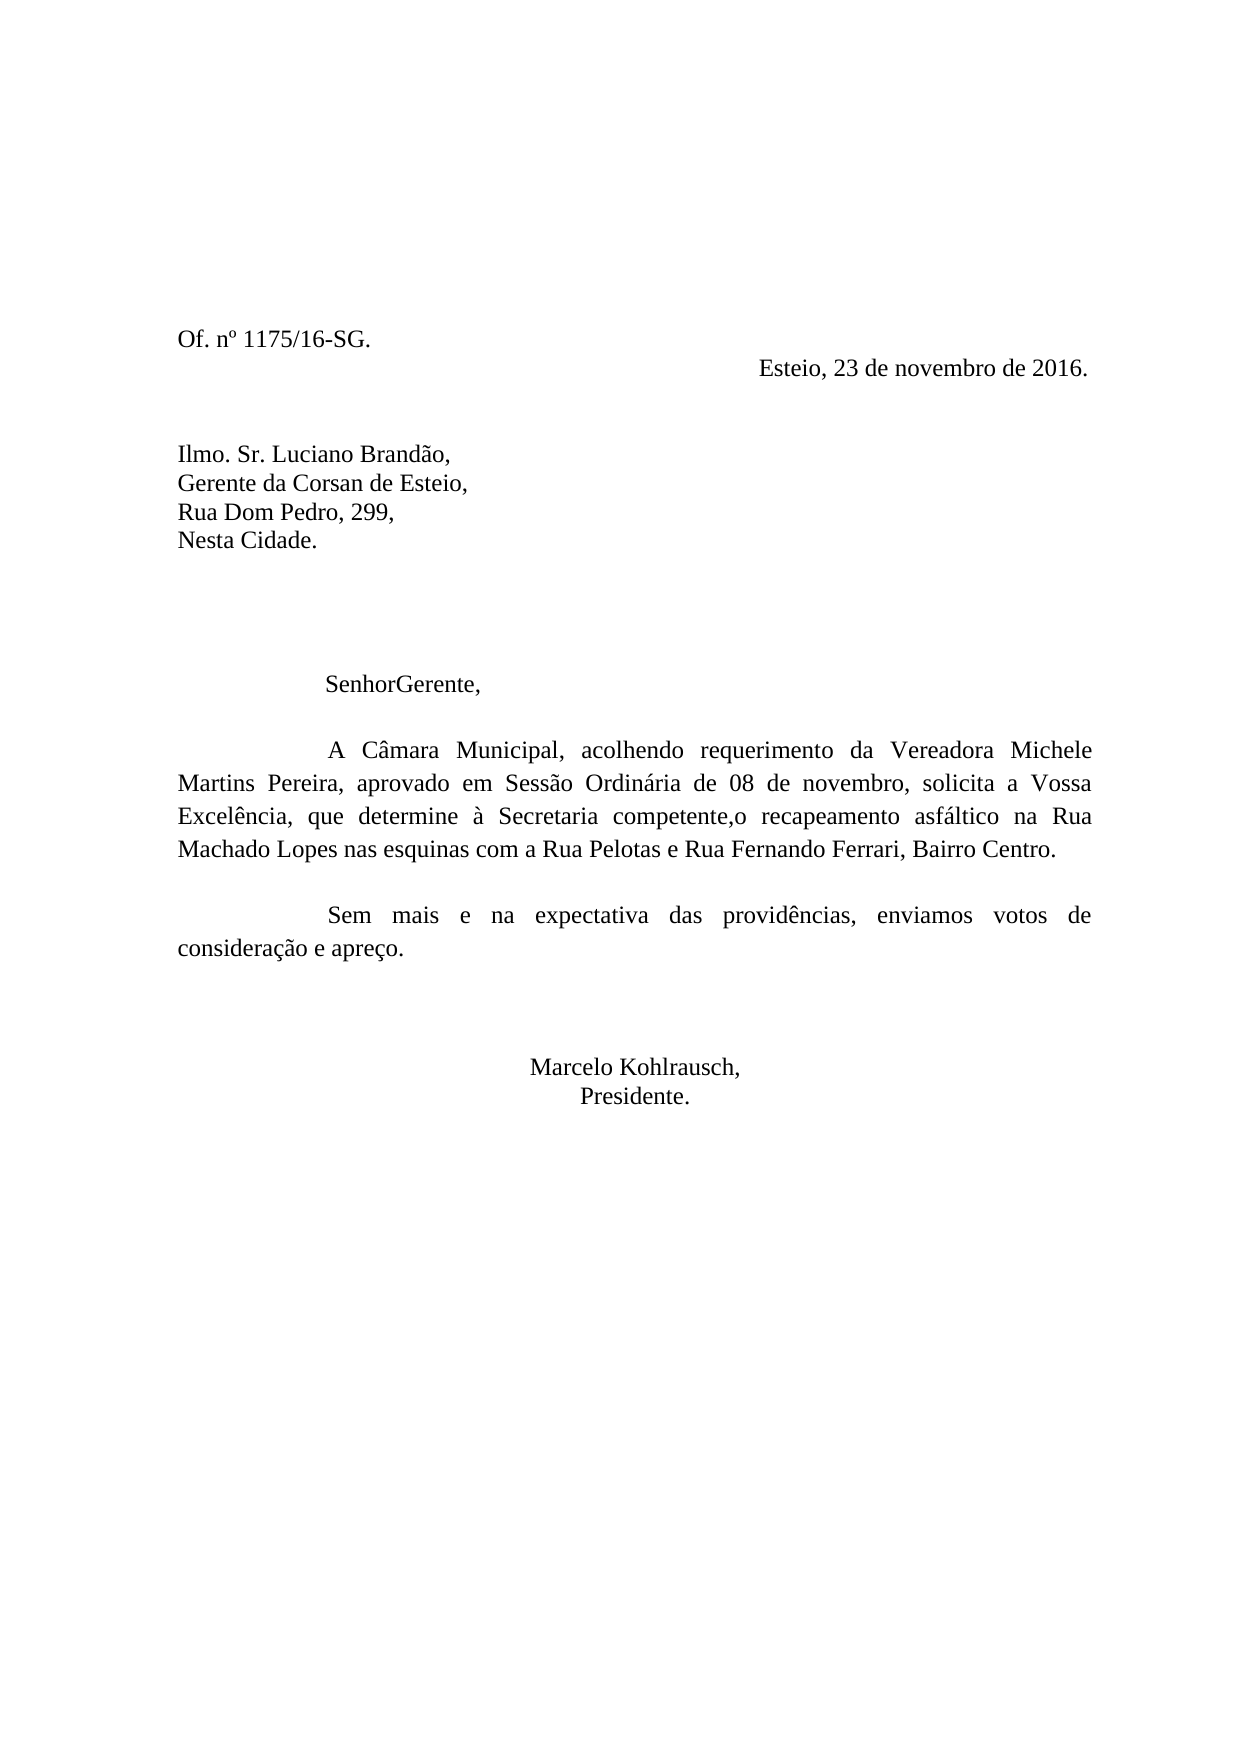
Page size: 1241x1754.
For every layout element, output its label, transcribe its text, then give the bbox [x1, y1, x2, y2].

text A Câmara Municipal, acolhendo requerimento da Vereadora Michele Martins Pereira, aprovado em Sessão Ordinária de 08 de novembro, solicita a Vossa Excelência, que determine à Secretaria competente,o recapeamento asfáltico na Rua Machado Lopes nas esquinas com a Rua Pelotas e Rua Fernando Ferrari, Bairro Centro. [177, 735, 1093, 863]
text Marcelo Kohlrausch, [177, 1052, 1093, 1081]
text Rua Dom Pedro, 299, [177, 497, 1093, 525]
text Esteio, 23 de novembro de 2016. [177, 353, 1093, 382]
text Nesta Cidade. [177, 525, 1093, 554]
text Of. nº 1175/16-SG. [177, 324, 1093, 353]
text Gerente da Corsan de Esteio, [177, 468, 1093, 497]
text Presidente. [177, 1081, 1093, 1110]
text SenhorGerente, [251, 669, 1093, 698]
text Ilmo. Sr. Luciano Brandão, [177, 439, 1093, 468]
text Sem mais e na expectativa das providências, enviamos votos de consideração e apreço. [177, 900, 1093, 962]
